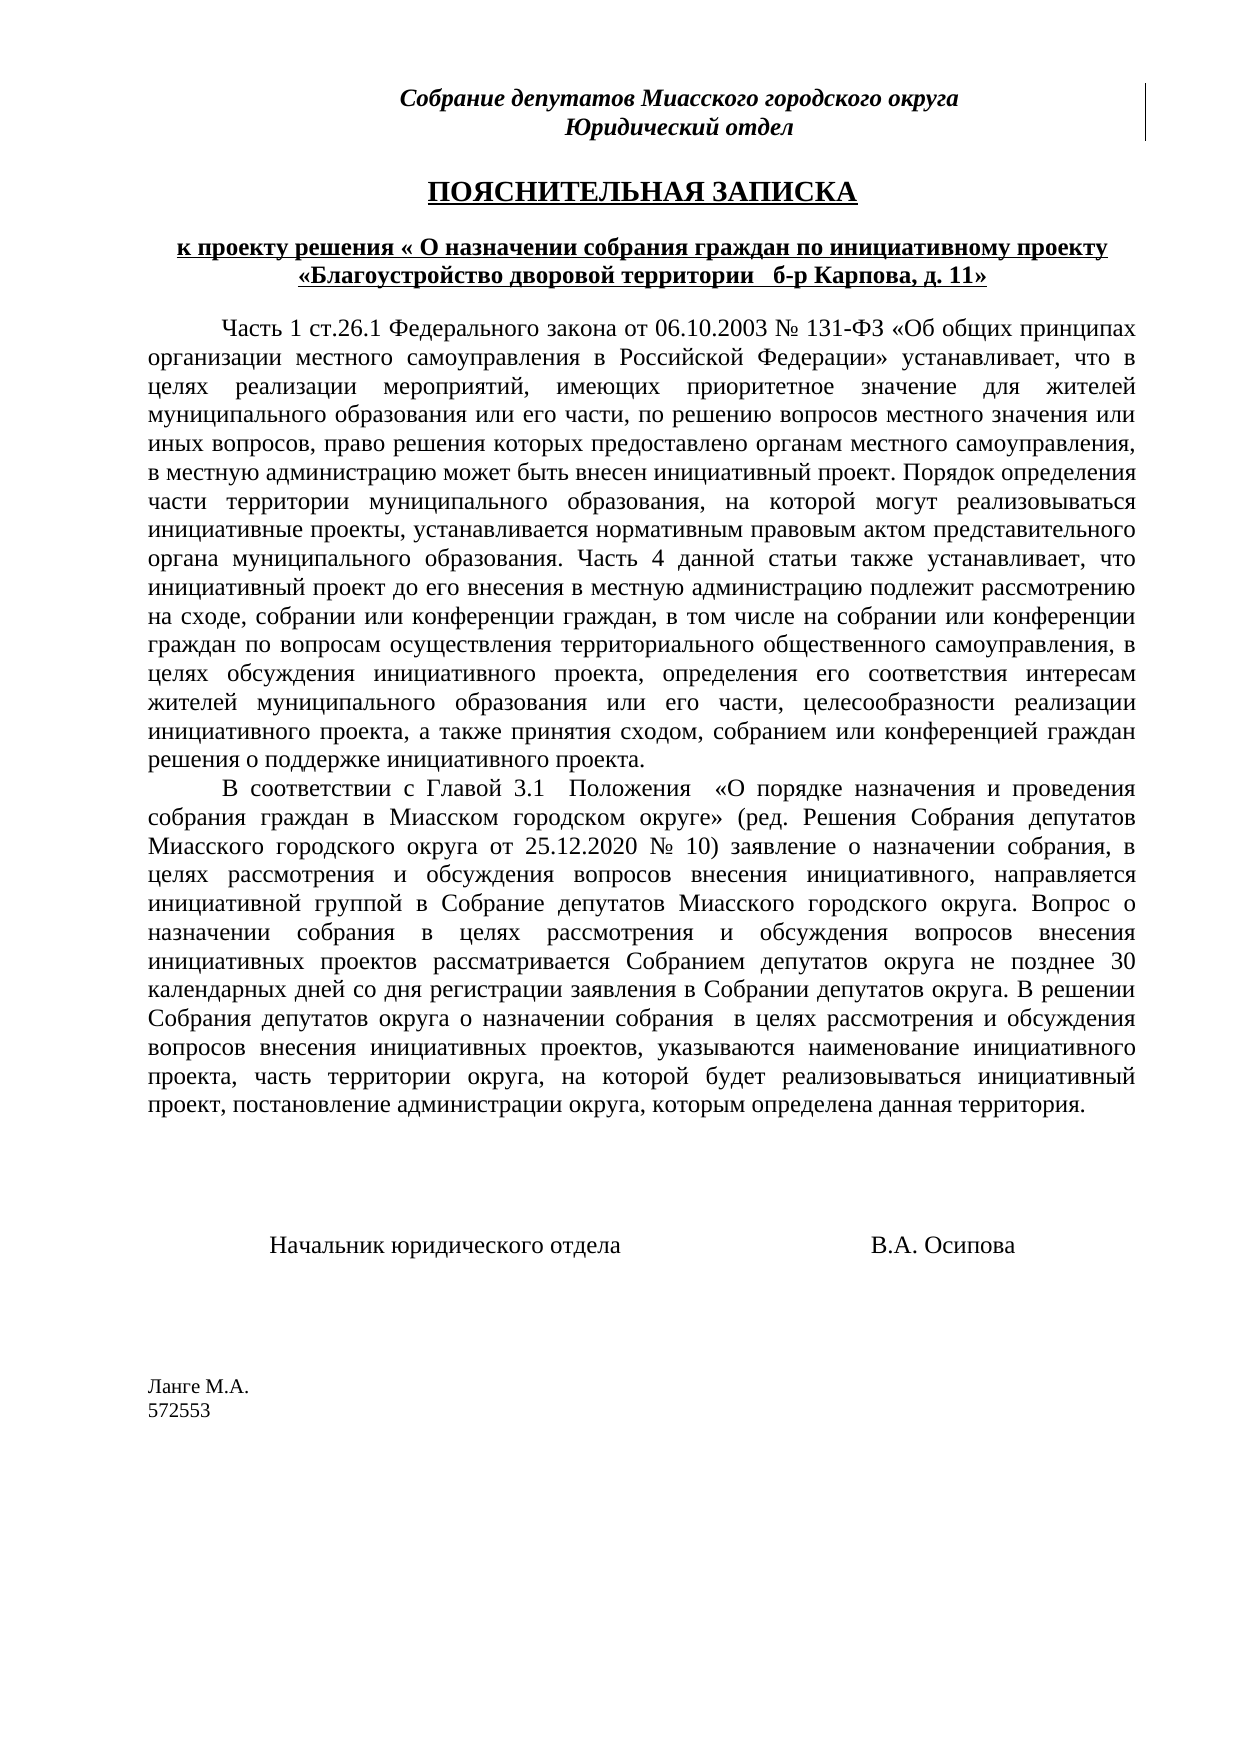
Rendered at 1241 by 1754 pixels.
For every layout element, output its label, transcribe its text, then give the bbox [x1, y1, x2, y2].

text 572553 [148, 1398, 1137, 1422]
text Часть 1 ст.26.1 Федерального закона от 06.10.2003 № 131-ФЗ «Об общих принципах организации местного самоуправления в Российской Федерации» устанавливает, что в целях реализации мероприятий, имеющих приоритетное значение для жителей муниципального образования или его части, по решению вопросов местного значения или иных вопросов, право решения которых предоставлено органам местного самоуправления, в местную администрацию может быть внесен инициативный проект. Порядок определения части территории муниципального образования, на которой могут реализовываться инициативные проекты, устанавливается нормативным правовым актом представительного органа муниципального образования. Часть 4 данной статьи также устанавливает, что инициативный проект до его внесения в местную администрацию подлежит рассмотрению на сходе, собрании или конференции граждан, в том числе на собрании или конференции граждан по вопросам осуществления территориального общественного самоуправления, в целях обсуждения инициативного проекта, определения его соответствия интересам жителей муниципального образования или его части, целесообразности реализации инициативного проекта, а также принятия сходом, собранием или конференцией граждан решения о поддержке инициативного проекта. [148, 313, 1137, 773]
text Начальник юридического отдела В.А. Осипова [148, 1230, 1137, 1259]
text Юридический отдел [148, 112, 1137, 141]
text В соответствии с Главой 3.1 Положения «О порядке назначения и проведения собрания граждан в Миасском городском округе» (ред. Решения Собрания депутатов Миасского городского округа от 25.12.2020 № 10) заявление о назначении собрания, в целях рассмотрения и обсуждения вопросов внесения инициативного, направляется инициативной группой в Собрание депутатов Миасского городского округа. Вопрос о назначении собрания в целях рассмотрения и обсуждения вопросов внесения инициативных проектов рассматривается Собранием депутатов округа не позднее 30 календарных дней со дня регистрации заявления в Собрании депутатов округа. В решении Собрания депутатов округа о назначении собрания в целях рассмотрения и обсуждения вопросов внесения инициативных проектов, указываются наименование инициативного проекта, часть территории округа, на которой будет реализовываться инициативный проект, постановление администрации округа, которым определена данная территория. [148, 773, 1137, 1118]
text к проекту решения « О назначении собрания граждан по инициативному проекту «Благоустройство дворовой территории б-р Карпова, д. 11» [148, 232, 1137, 289]
text Ланге М.А. [148, 1374, 1137, 1398]
text Собрание депутатов Миасского городского округа [148, 83, 1137, 112]
text ПОЯСНИТЕЛЬНАЯ ЗАПИСКА [148, 174, 1137, 208]
